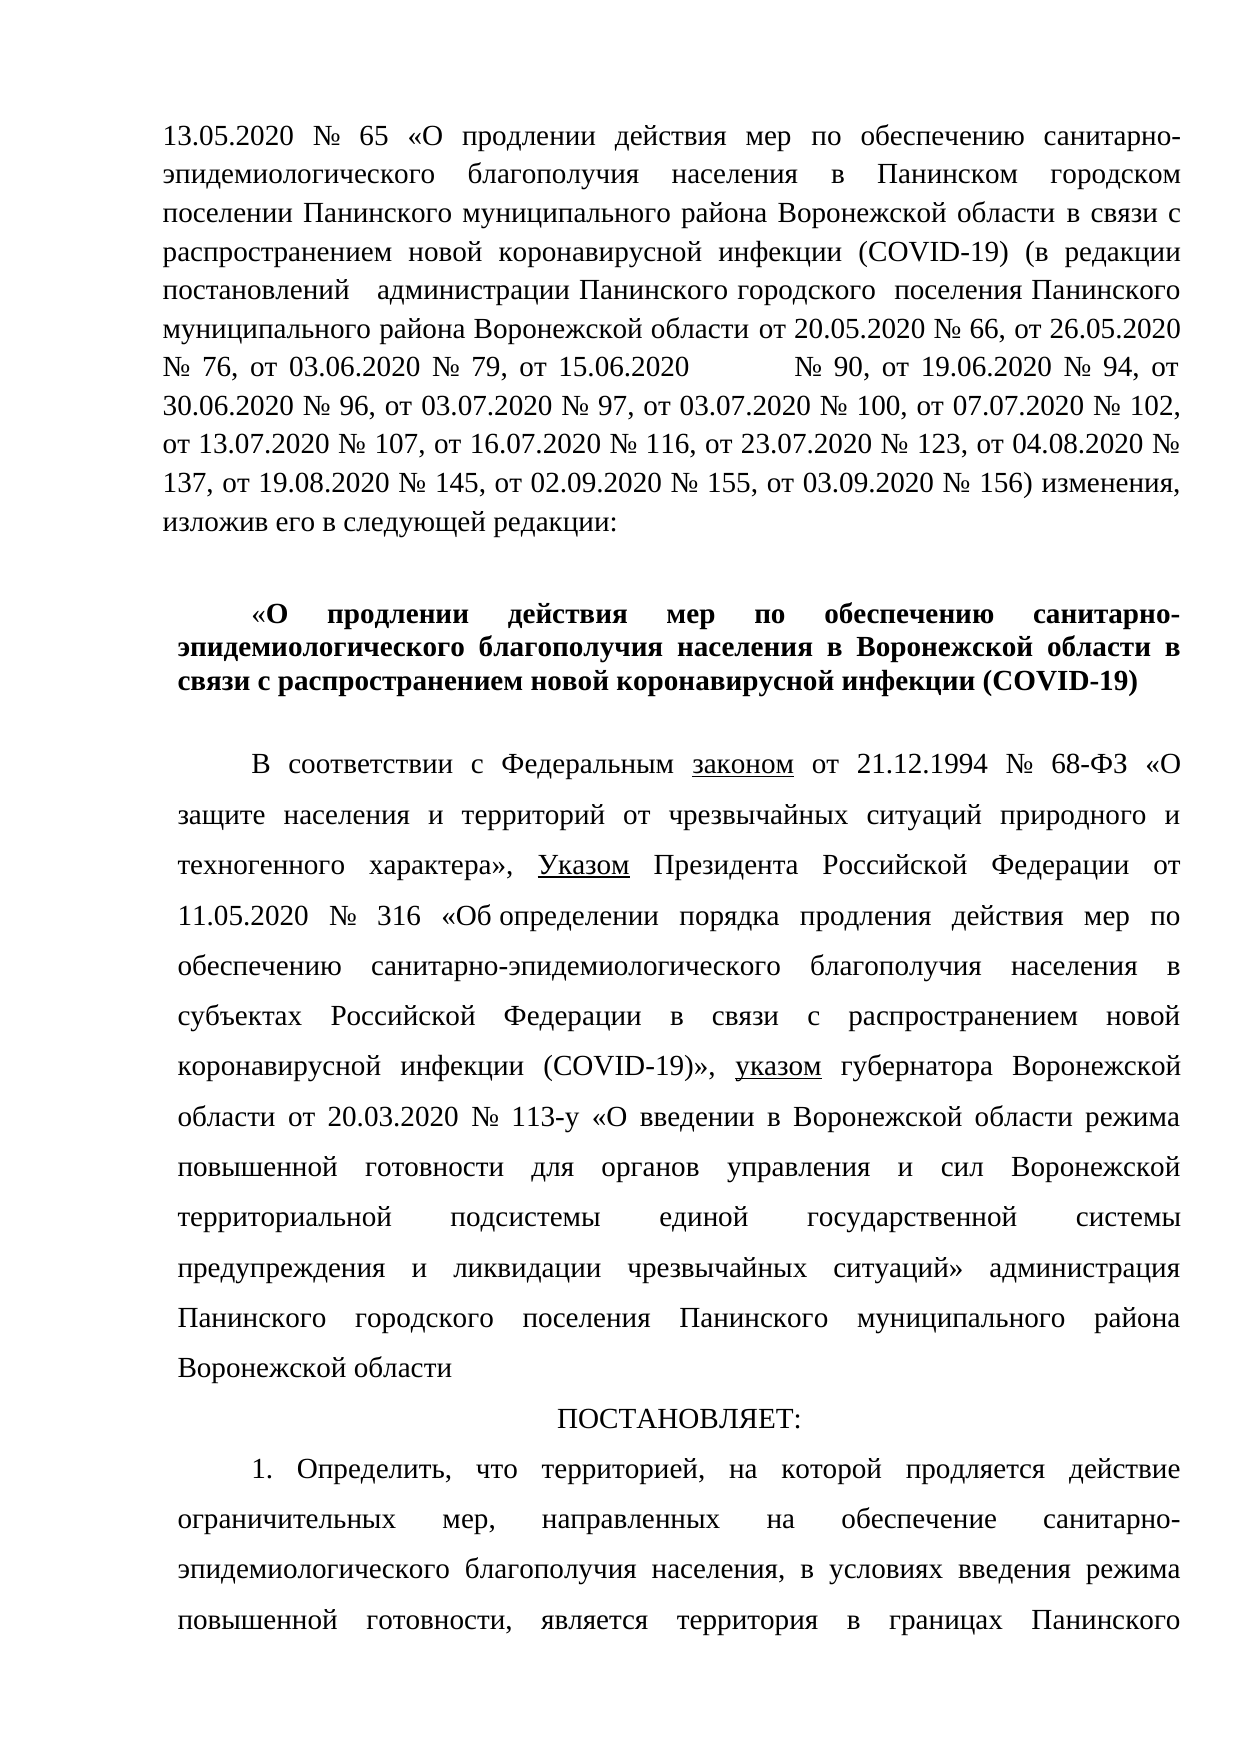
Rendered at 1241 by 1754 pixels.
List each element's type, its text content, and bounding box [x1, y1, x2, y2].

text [177, 1451, 1181, 1636]
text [162, 118, 1181, 537]
text ПОСТАНОВЛЯЕТ: [177, 1401, 1181, 1434]
text В соответствии с Федеральным законом от 21.12.1994 № 68-ФЗ «О защите населения и территорий от чрезвычайных ситуаций природного и техногенного характера», Указом Президента Российской Федерации от 11.05.2020 № 316 «Об определении порядка продления действия мер по обеспечению санитарно-эпидемиологического благополучия населения в субъектах Российской Федерации в связи с распространением новой коронавирусной инфекции (COVID-19)», указом губернатора Воронежской области от 20.03.2020 № 113-у «О введении в Воронежской области режима повышенной готовности для органов управления и сил Воронежской территориальной подсистемы единой государственной системы предупреждения и ликвидации чрезвычайных ситуаций» администрация Панинского городского поселения Панинского муниципального района Воронежской области [177, 747, 1181, 1384]
text «О продлении действия мер по обеспечению санитарно-эпидемиологического благополучия населения в Воронежской области в связи с распространением новой коронавирусной инфекции (COVID-19) [177, 596, 1181, 696]
